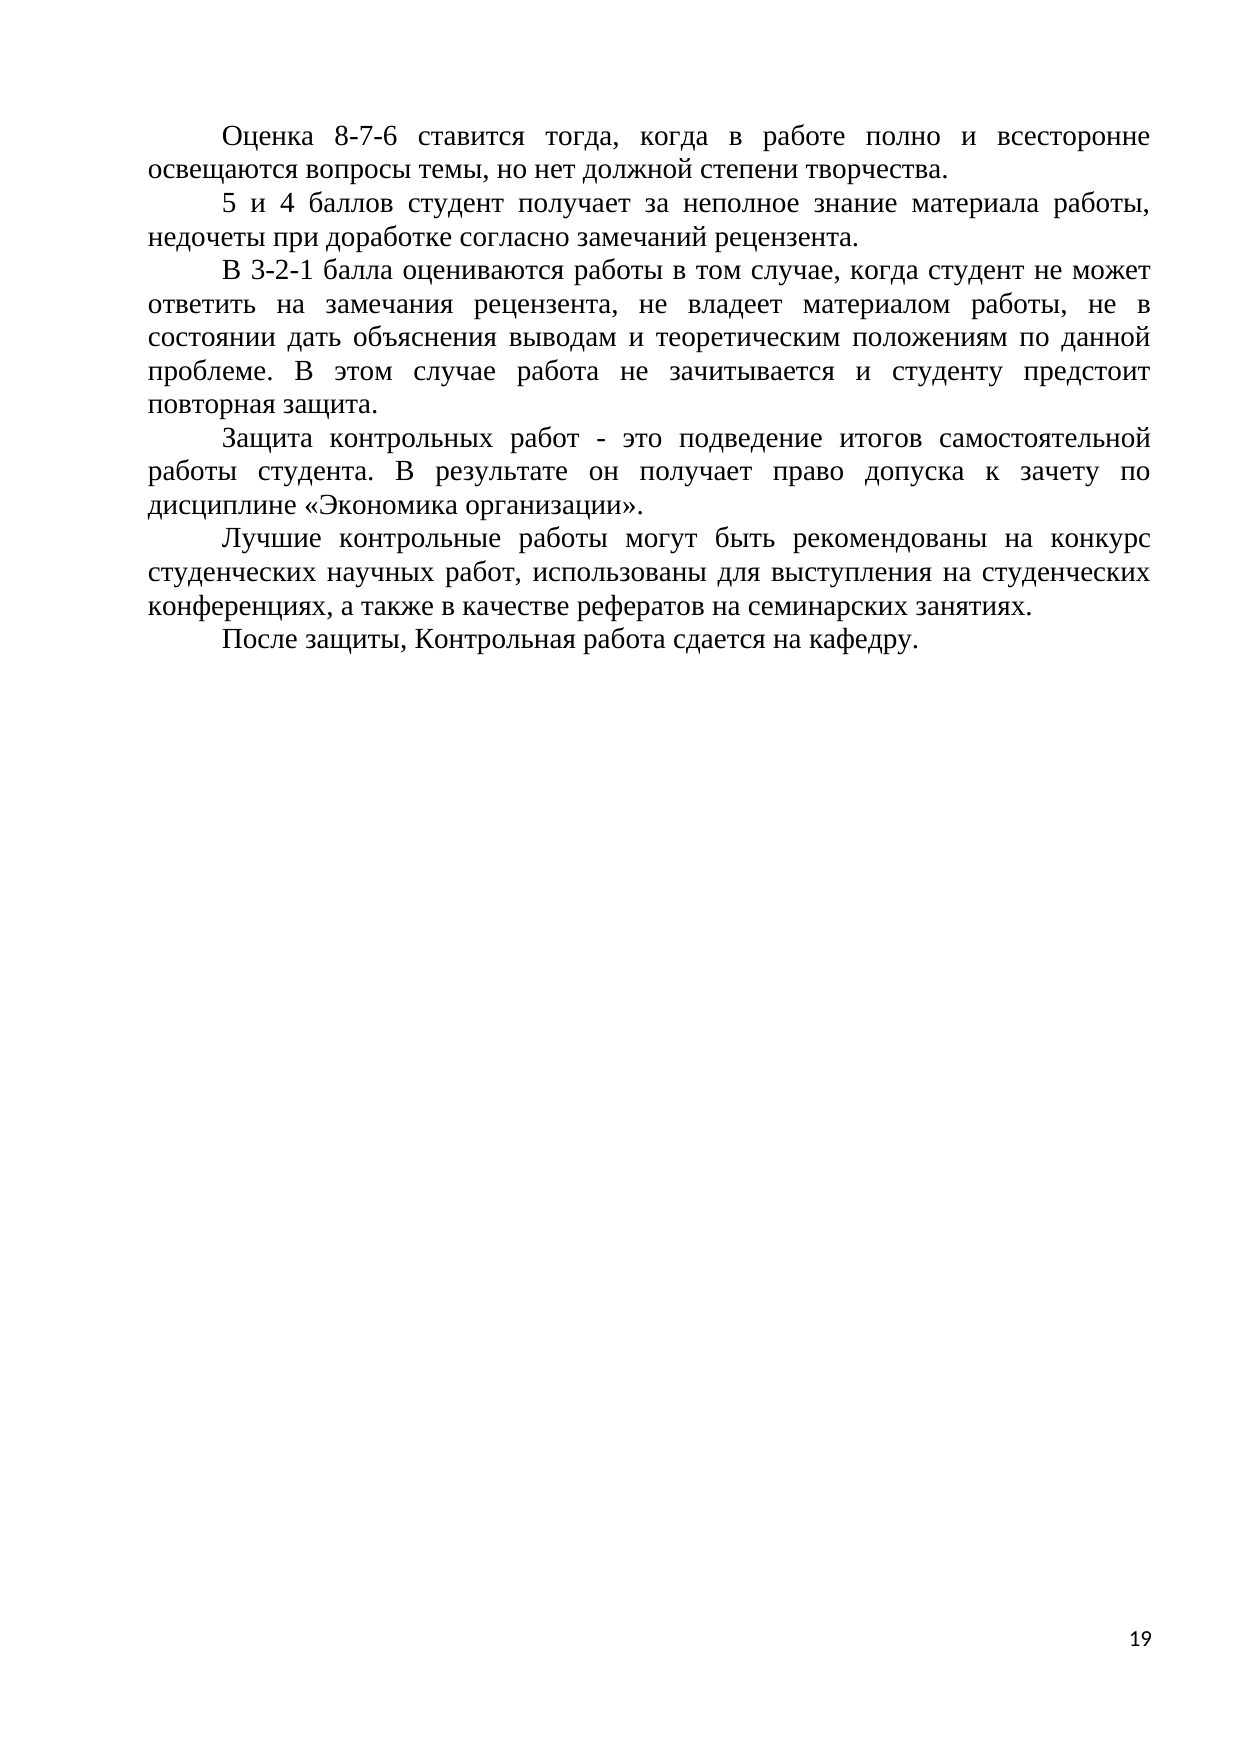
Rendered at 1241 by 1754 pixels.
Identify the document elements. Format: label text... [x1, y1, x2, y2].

text После защиты, Контрольная работа сдается на кафедру. [148, 621, 1152, 655]
text 5 и 4 баллов студент получает за неполное знание материала работы, недочеты при доработке согласно замечаний рецензента. [148, 185, 1152, 252]
text Защита контрольных работ - это подведение итогов самостоятельной работы студента. В результате он получает право допуска к зачету по дисциплине «Экономика организации». [148, 420, 1152, 521]
text Лучшие контрольные работы могут быть рекомендованы на конкурс студенческих научных работ, использованы для выступления на студенческих конференциях, а также в качестве рефератов на семинарских занятиях. [148, 521, 1152, 621]
text В 3-2-1 балла оцениваются работы в том случае, когда студент не может ответить на замечания рецензента, не владеет материалом работы, не в состоянии дать объяснения выводам и теоретическим положениям по данной проблеме. В этом случае работа не зачитывается и студенту предстоит повторная защита. [148, 252, 1152, 420]
text Оценка 8-7-6 ставится тогда, когда в работе полно и всесторонне освещаются вопросы темы, но нет должной степени творчества. [148, 118, 1152, 185]
